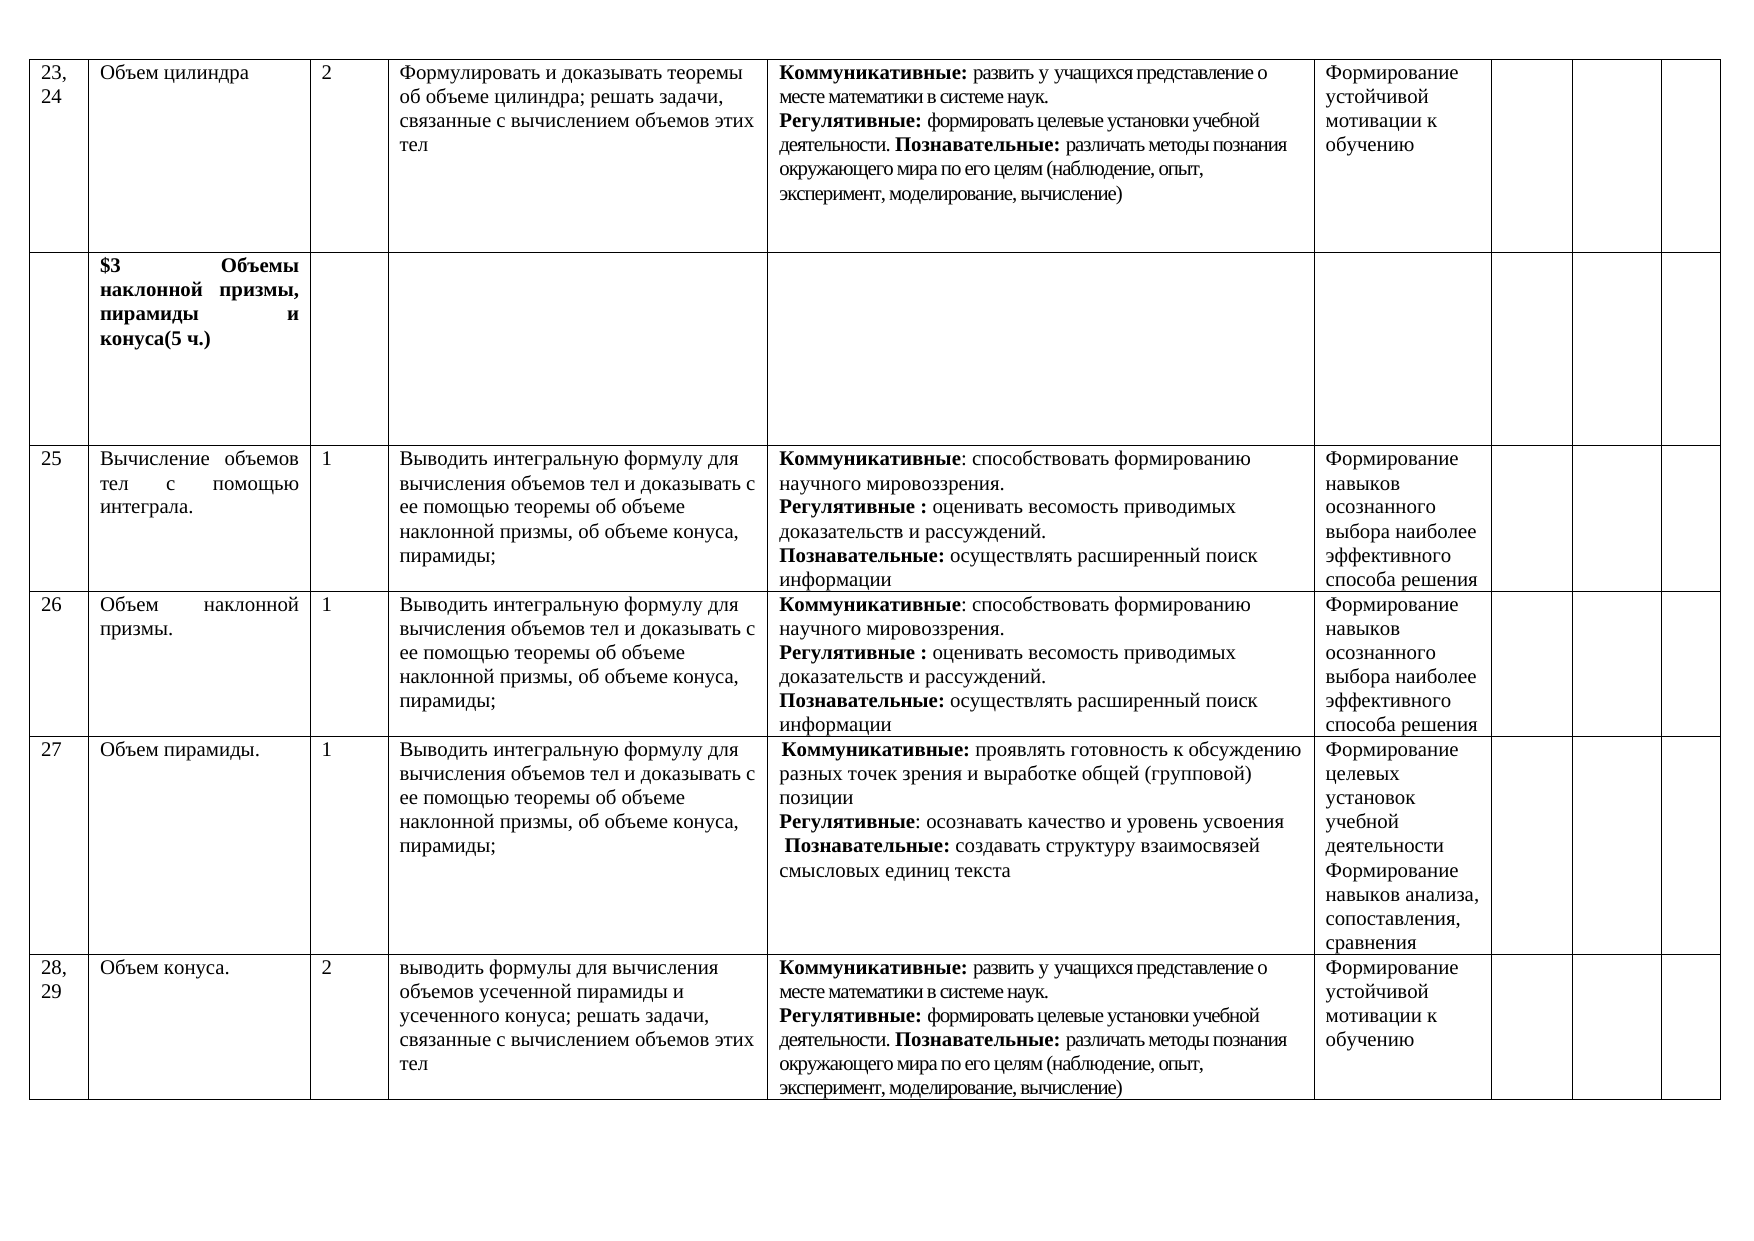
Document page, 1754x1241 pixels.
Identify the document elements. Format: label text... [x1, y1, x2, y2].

table_cell [1492, 60, 1572, 252]
table_cell 28, 29 [30, 955, 88, 1099]
table_cell 2 [311, 60, 388, 252]
table_cell 25 [30, 446, 88, 591]
table_cell Выводить интегральную формулу для вычисления объемов тел и доказывать с ее помощью теоремы об объеме наклонной призмы, об объеме конуса, пирамиды; [389, 737, 767, 954]
table_cell Коммуникативные: способствовать формированию научного мировоззрения. Регулятивные : оценивать весомость приводимых доказательств и рассуждений. Познавательные: осуществлять расширенный поиск информации [768, 592, 1314, 736]
table_cell Формирование целевых установок учебной деятельности Формирование навыков анализа, сопоставления, сравнения [1315, 737, 1491, 954]
table_cell [1573, 253, 1661, 445]
table_cell [1492, 253, 1572, 445]
table_cell [30, 253, 88, 445]
table_cell Коммуникативные: способствовать формированию научного мировоззрения. Регулятивные : оценивать весомость приводимых доказательств и рассуждений. Познавательные: осуществлять расширенный поиск информации [768, 446, 1314, 591]
table_cell [1573, 955, 1661, 1099]
table_cell Объем цилиндра [89, 60, 310, 252]
table_cell 1 [311, 446, 388, 591]
table_cell 1 [311, 592, 388, 736]
table_cell Объем наклонной призмы. [89, 592, 310, 736]
table_cell [1662, 253, 1720, 445]
table_cell [1573, 737, 1661, 954]
table_cell [1662, 446, 1720, 591]
table_cell Формирование навыков осознанного выбора наиболее эффективного способа решения [1315, 592, 1491, 736]
table_cell 23, 24 [30, 60, 88, 252]
table_cell [1662, 592, 1720, 736]
table_cell Формирование устойчивой мотивации к обучению [1315, 60, 1491, 252]
table_cell Формирование навыков осознанного выбора наиболее эффективного способа решения [1315, 446, 1491, 591]
table_cell Коммуникативные: развить у учащихся представление о месте математики в системе наук. Регулятивные: формировать целевые установки учебной деятельности. Познавательные: различать методы познания окружающего мира по его целям (наблюдение, опыт, эксперимент, моделирование, вычисление) [768, 955, 1314, 1099]
table_cell [1662, 737, 1720, 954]
table_cell [768, 253, 1314, 445]
table_cell выводить формулы для вычисления объемов усеченной пирамиды и усеченного конуса; решать задачи, связанные с вычислением объемов этих тел [389, 955, 767, 1099]
table_cell [1662, 60, 1720, 252]
table_cell [389, 253, 767, 445]
table_cell 2 [311, 955, 388, 1099]
table_cell 26 [30, 592, 88, 736]
table_cell [1492, 955, 1572, 1099]
table_cell Выводить интегральную формулу для вычисления объемов тел и доказывать с ее помощью теоремы об объеме наклонной призмы, об объеме конуса, пирамиды; [389, 592, 767, 736]
table_cell [1315, 253, 1491, 445]
table_cell [1492, 737, 1572, 954]
table_cell Вычисление объемов тел с помощью интеграла. [89, 446, 310, 591]
table_cell Коммуникативные: развить у учащихся представление о месте математики в системе наук. Регулятивные: формировать целевые установки учебной деятельности. Познавательные: различать методы познания окружающего мира по его целям (наблюдение, опыт, эксперимент, моделирование, вычисление) [768, 60, 1314, 252]
table_cell [1573, 446, 1661, 591]
table_cell $3 Объемы наклонной призмы, пирамиды и конуса(5 ч.) [89, 253, 310, 445]
table_cell Формулировать и доказывать теоремы об объеме цилиндра; решать задачи, связанные с вычислением объемов этих тел [389, 60, 767, 252]
table_cell Объем пирамиды. [89, 737, 310, 954]
table_cell Объем конуса. [89, 955, 310, 1099]
table_cell Формирование устойчивой мотивации к обучению [1315, 955, 1491, 1099]
table_cell [1492, 592, 1572, 736]
table_cell [1492, 446, 1572, 591]
table_cell 1 [311, 737, 388, 954]
table_cell 27 [30, 737, 88, 954]
table_cell Выводить интегральную формулу для вычисления объемов тел и доказывать с ее помощью теоремы об объеме наклонной призмы, об объеме конуса, пирамиды; [389, 446, 767, 591]
table_cell [1573, 592, 1661, 736]
table_cell [1573, 60, 1661, 252]
table_cell [1662, 955, 1720, 1099]
table_cell [311, 253, 388, 445]
